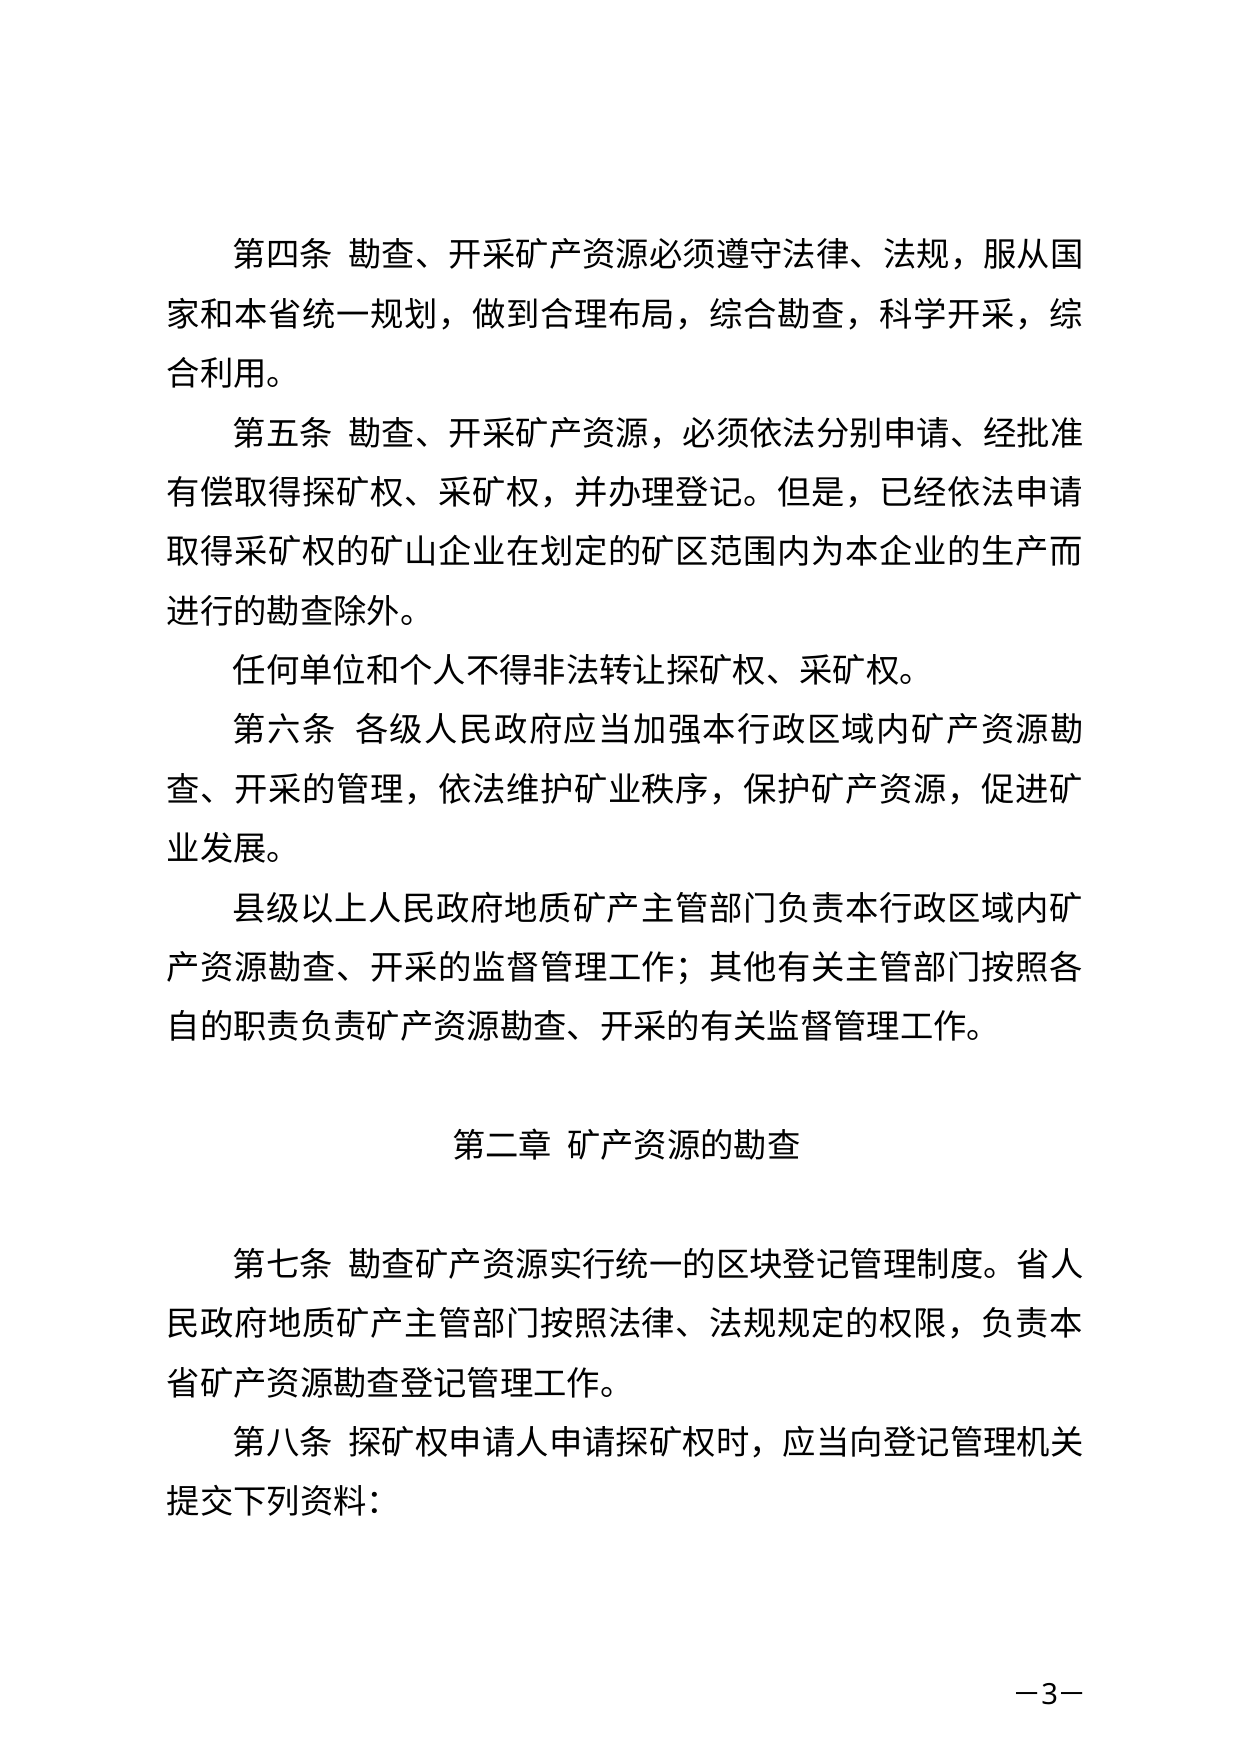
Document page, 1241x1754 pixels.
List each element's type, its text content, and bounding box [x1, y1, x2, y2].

text 第六条 各级人民政府应当加强本行政区域内矿产资源勘查、开采的管理，依法维护矿业秩序，保护矿产资源，促进矿业发展。 [167, 694, 1085, 872]
text 第四条 勘查、开采矿产资源必须遵守法律、法规，服从国家和本省统一规划，做到合理布局，综合勘查，科学开采，综合利用。 [167, 219, 1085, 397]
text 县级以上人民政府地质矿产主管部门负责本行政区域内矿产资源勘查、开采的监督管理工作；其他有关主管部门按照各自的职责负责矿产资源勘查、开采的有关监督管理工作。 [167, 872, 1085, 1051]
text 第七条 勘查矿产资源实行统一的区块登记管理制度。省人民政府地质矿产主管部门按照法律、法规规定的权限，负责本省矿产资源勘查登记管理工作。 [167, 1229, 1085, 1407]
text 第八条 探矿权申请人申请探矿权时，应当向登记管理机关提交下列资料： [167, 1407, 1085, 1526]
text 第五条 勘查、开采矿产资源，必须依法分别申请、经批准有偿取得探矿权、采矿权，并办理登记。但是，已经依法申请取得采矿权的矿山企业在划定的矿区范围内为本企业的生产而进行的勘查除外。 [167, 397, 1085, 635]
text 第二章 矿产资源的勘查 [167, 1110, 1085, 1169]
text 任何单位和个人不得非法转让探矿权、采矿权。 [167, 635, 1085, 694]
